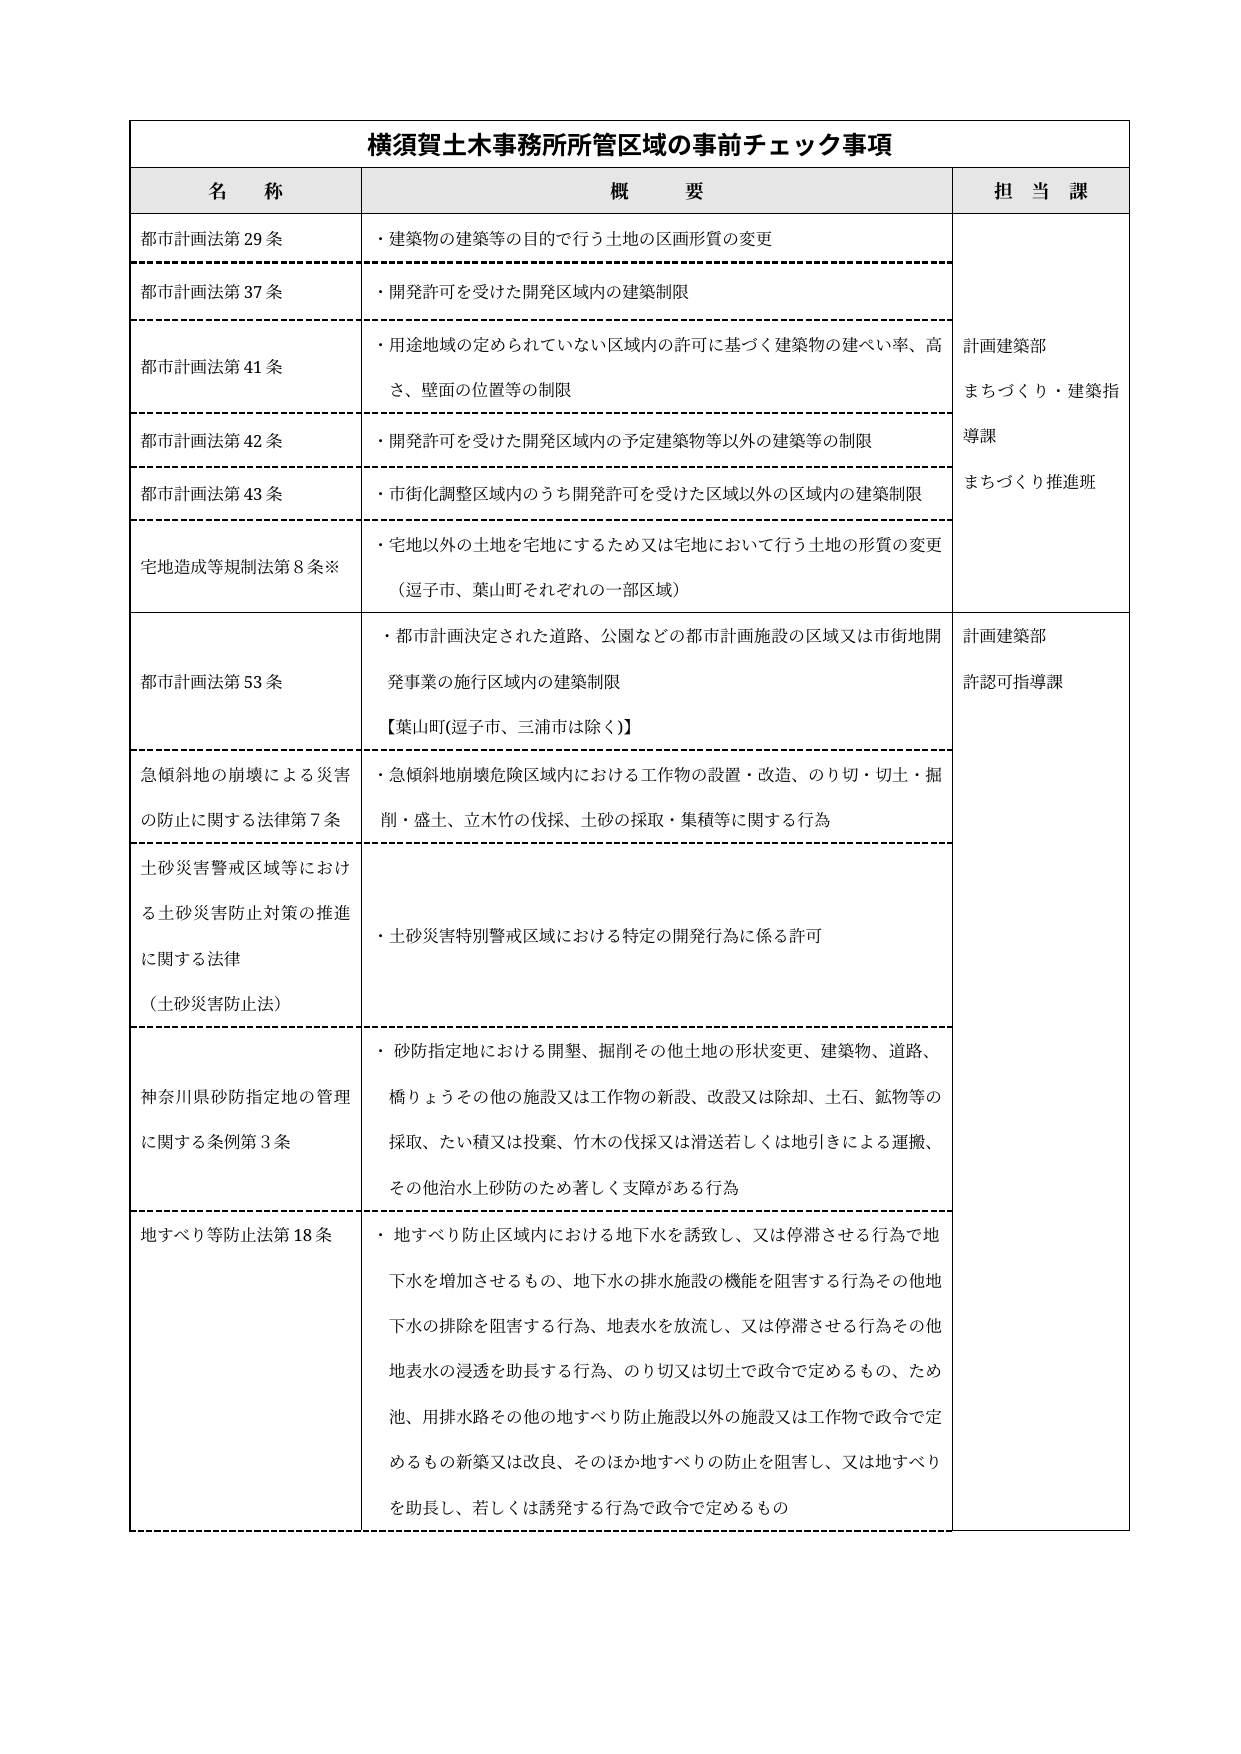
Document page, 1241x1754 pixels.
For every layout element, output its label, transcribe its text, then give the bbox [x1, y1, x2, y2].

table_cell 名 称 [131, 168, 361, 213]
table_cell 都市計画法第41条 [131, 319, 361, 412]
table_cell ・宅地以外の土地を宅地にするため又は宅地において行う土地の形質の変更（逗子市、葉山町それぞれの一部区域） [362, 519, 952, 612]
table_cell 地すべり等防止法第18条 [131, 1210, 361, 1530]
table_cell 宅地造成等規制法第８条※ [131, 519, 361, 612]
table_cell 計画建築部 許認可指導課 [953, 613, 1129, 1530]
table_cell 都市計画法第53条 [131, 613, 361, 749]
table_cell ・ 地すべり防止区域内における地下水を誘致し、又は停滞させる行為で地下水を増加させるもの、地下水の排水施設の機能を阻害する行為その他地下水の排除を阻害する行為、地表水を放流し、又は停滞させる行為その他地表水の浸透を助長する行為、のり切又は切土で政令で定めるもの、ため池、用排水路その他の地すべり防止施設以外の施設又は工作物で政令で定めるもの新築又は改良、そのほか地すべりの防止を阻害し、又は地すべりを助長し、若しくは誘発する行為で政令で定めるもの [362, 1210, 952, 1530]
table_cell 都市計画法第43条 [131, 466, 361, 519]
table_cell ・ 砂防指定地における開墾、掘削その他土地の形状変更、建築物、道路、橋りょうその他の施設又は工作物の新設、改設又は除却、土石、鉱物等の採取、たい積又は投棄、竹木の伐採又は滑送若しくは地引きによる運搬、その他治水上砂防のため著しく支障がある行為 [362, 1026, 952, 1210]
table_cell 担 当 課 [953, 168, 1129, 213]
table_cell ・建築物の建築等の目的で行う土地の区画形質の変更 [362, 214, 952, 261]
table_cell 概 要 [362, 168, 952, 213]
table_cell ・開発許可を受けた開発区域内の建築制限 [362, 261, 952, 319]
table_cell ・都市計画決定された道路、公園などの都市計画施設の区域又は市街地開発事業の施行区域内の建築制限 【葉山町(逗子市、三浦市は除く)】 [362, 613, 952, 749]
table_cell ・土砂災害特別警戒区域における特定の開発行為に係る許可 [362, 842, 952, 1026]
table_cell 都市計画法第37条 [131, 261, 361, 319]
table_header 横須賀土木事務所所管区域の事前チェック事項 [131, 121, 1129, 167]
table_cell ・急傾斜地崩壊危険区域内における工作物の設置・改造、のり切・切土・掘削・盛土、立木竹の伐採、土砂の採取・集積等に関する行為 [362, 749, 952, 842]
table_cell ・開発許可を受けた開発区域内の予定建築物等以外の建築等の制限 [362, 412, 952, 466]
table_cell 急傾斜地の崩壊による災害の防止に関する法律第７条 [131, 749, 361, 842]
table_cell 計画建築部 まちづくり・建築指導課 まちづくり推進班 [953, 214, 1129, 612]
table_cell 都市計画法第42条 [131, 412, 361, 466]
table_cell ・市街化調整区域内のうち開発許可を受けた区域以外の区域内の建築制限 [362, 466, 952, 519]
table_cell 都市計画法第29条 [131, 214, 361, 261]
table_cell 土砂災害警戒区域等における土砂災害防止対策の推進に関する法律 （土砂災害防止法） [131, 842, 361, 1026]
table_cell ・用途地域の定められていない区域内の許可に基づく建築物の建ぺい率、高さ、壁面の位置等の制限 [362, 319, 952, 412]
table_cell 神奈川県砂防指定地の管理に関する条例第３条 [131, 1026, 361, 1210]
